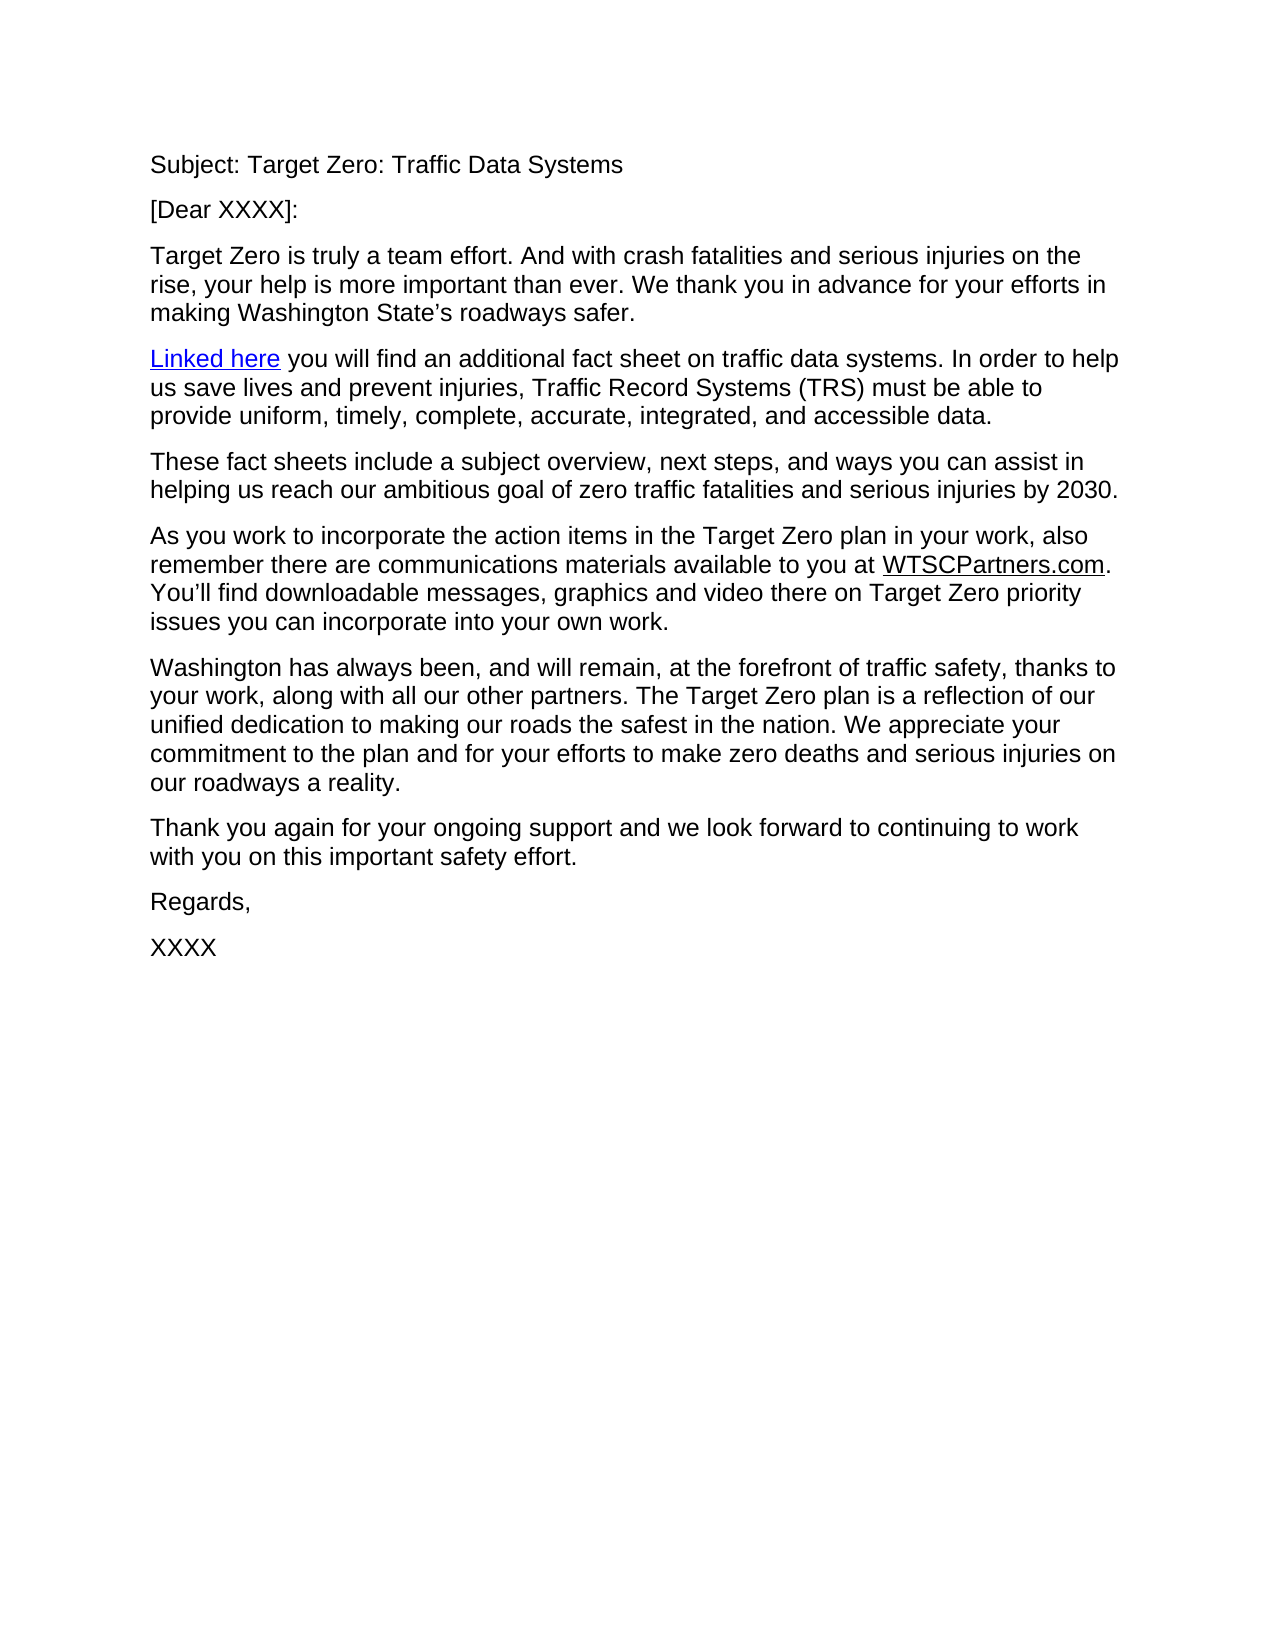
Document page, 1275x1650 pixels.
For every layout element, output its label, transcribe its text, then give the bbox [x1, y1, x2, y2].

text These fact sheets include a subject overview, next steps, and ways you can assist in helping us reach our ambitious goal of zero traffic fatalities and serious injuries by 2030. [150, 447, 1125, 504]
text Linked here you will find an additional fact sheet on traffic data systems. In order to help us save lives and prevent injuries, Traffic Record Systems (TRS) must be able to provide uniform, timely, complete, accurate, integrated, and accessible data. [150, 344, 1125, 430]
text Washington has always been, and will remain, at the forefront of traffic safety, thanks to your work, along with all our other partners. The Target Zero plan is a reflection of our unified dedication to making our roads the safest in the nation. We appreciate your commitment to the plan and for your efforts to make zero deaths and serious injuries on our roadways a reality. [150, 652, 1125, 796]
text As you work to incorporate the action items in the Target Zero plan in your work, also remember there are communications materials available to you at WTSCPartners.com. You’ll find downloadable messages, graphics and video there on Target Zero priority issues you can incorporate into your own work. [150, 521, 1125, 636]
text Thank you again for your ongoing support and we look forward to continuing to work with you on this important safety effort. [150, 813, 1125, 870]
text Subject: Target Zero: Traffic Data Systems [150, 150, 1125, 179]
text Regards, [150, 887, 1125, 916]
text XXXX [150, 932, 1125, 961]
text [Dear XXXX]: [150, 195, 1125, 224]
text Target Zero is truly a team effort. And with crash fatalities and serious injuries on the rise, your help is more important than ever. We thank you in advance for your efforts in making Washington State’s roadways safer. [150, 241, 1125, 327]
